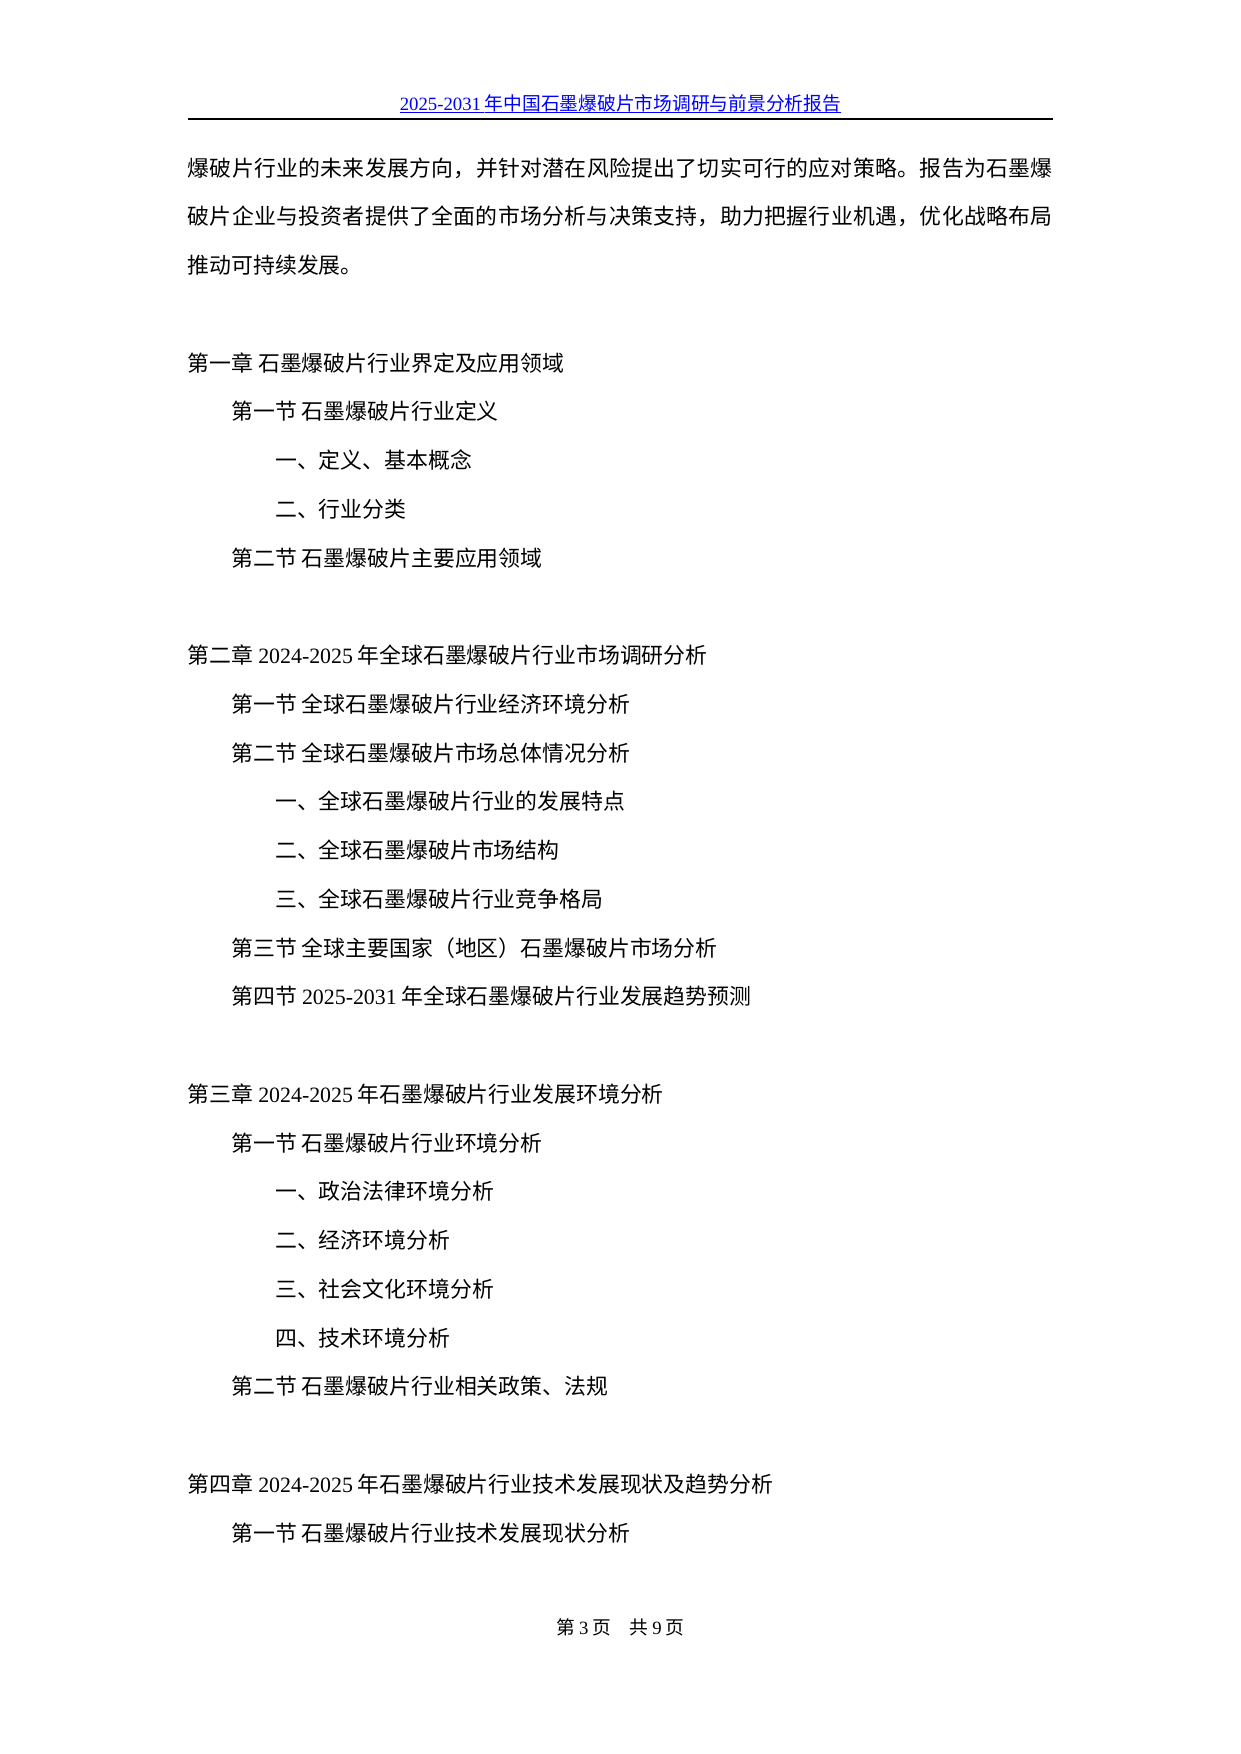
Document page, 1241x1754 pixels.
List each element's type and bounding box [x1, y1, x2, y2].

text [187, 150, 1053, 1548]
